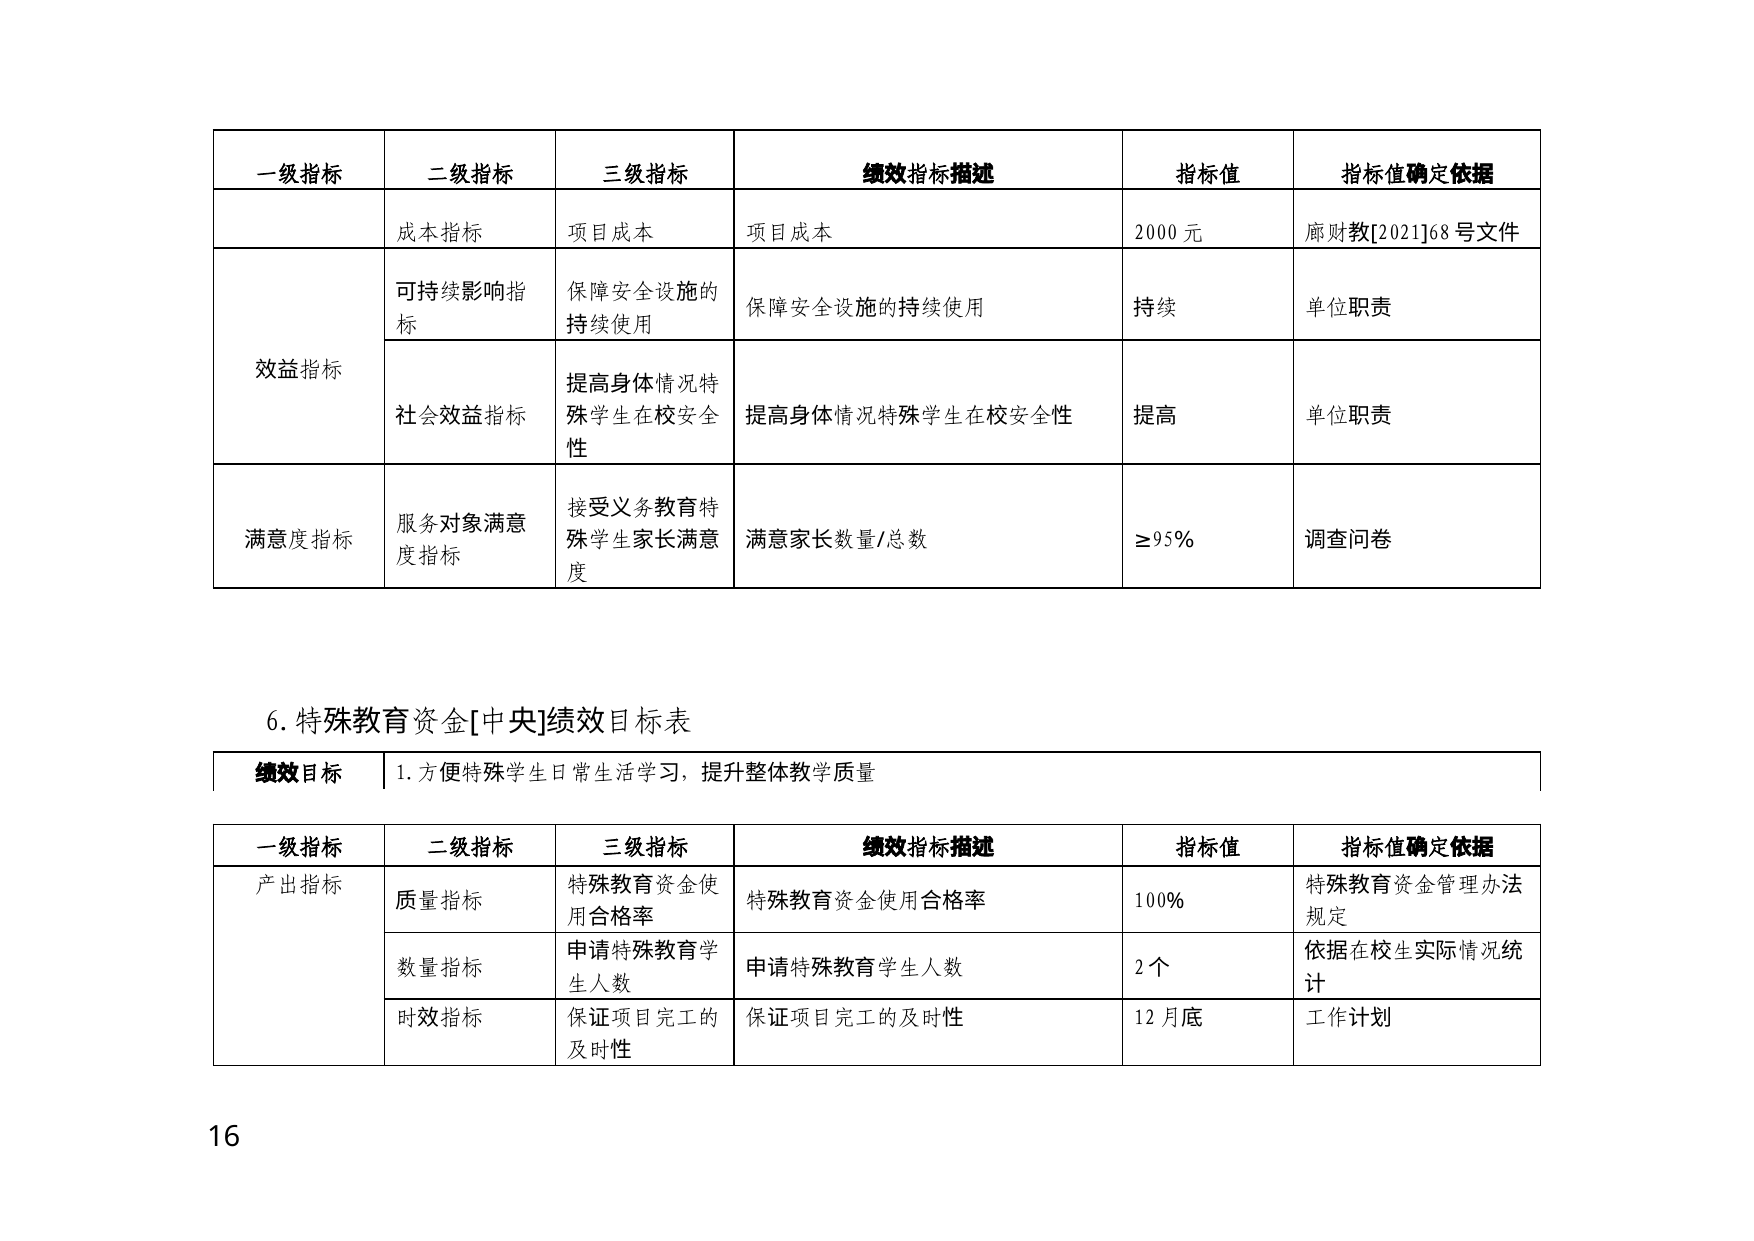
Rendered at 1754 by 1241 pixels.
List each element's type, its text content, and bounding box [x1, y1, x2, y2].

table_cell 数量指标 [385, 933, 555, 998]
table_cell 保证项目完工的及时性 [735, 1000, 1122, 1064]
table_header 绩效指标描述 [735, 131, 1122, 188]
table_cell 保证项目完工的及时性 [556, 1000, 733, 1064]
table_cell 服务对象满意度指标 [385, 465, 555, 587]
table_header 三级指标 [556, 825, 733, 865]
table_header 三级指标 [556, 131, 733, 188]
table_cell 项目成本 [556, 190, 733, 247]
table_header 一级指标 [214, 131, 384, 188]
table_cell 时效指标 [385, 1000, 555, 1064]
table_header 1.方便特殊学生日常生活学习，提升整体教学质量 [385, 753, 1540, 789]
table_cell 单位职责 [1294, 341, 1540, 463]
table_cell 12月底 [1123, 1000, 1293, 1064]
table_cell 保障安全设施的持续使用 [556, 249, 733, 339]
table_cell 满意度指标 [214, 465, 384, 587]
table_cell 成本指标 [385, 190, 555, 247]
table_cell 特殊教育资金管理办法规定 [1294, 867, 1540, 931]
table_cell 100% [1123, 867, 1293, 931]
table_cell 2个 [1123, 933, 1293, 998]
table_cell 提高 [1123, 341, 1293, 463]
table_header 指标值 [1123, 131, 1293, 188]
table_cell 廊财教[2021]68号文件 [1294, 190, 1540, 247]
table_header 绩效目标 [214, 753, 383, 789]
table_header 指标值确定依据 [1294, 131, 1540, 188]
table_cell 项目成本 [735, 190, 1122, 247]
table_header 指标值确定依据 [1294, 825, 1540, 865]
table_header 绩效指标描述 [735, 825, 1122, 865]
table_cell 特殊教育资金使用合格率 [556, 867, 733, 931]
table_cell 提高身体情况特殊学生在校安全性 [556, 341, 733, 463]
table_cell 接受义务教育特殊学生家长满意度 [556, 465, 733, 587]
table_cell ≥95% [1123, 465, 1293, 587]
table_cell 提高身体情况特殊学生在校安全性 [735, 341, 1122, 463]
table_header 一级指标 [214, 825, 384, 865]
text 6.特殊教育资金[中央]绩效目标表 [207, 686, 1547, 751]
table_cell 社会效益指标 [385, 341, 555, 463]
table_cell 申请特殊教育学生人数 [735, 933, 1122, 998]
table_cell 依据在校生实际情况统计 [1294, 933, 1540, 998]
table_cell 质量指标 [385, 867, 555, 931]
table_cell 保障安全设施的持续使用 [735, 249, 1122, 339]
table_cell 单位职责 [1294, 249, 1540, 339]
table_cell 申请特殊教育学生人数 [556, 933, 733, 998]
table_cell 可持续影响指标 [385, 249, 555, 339]
table_cell 效益指标 [214, 249, 384, 463]
table_cell 工作计划 [1294, 1000, 1540, 1064]
table_header 二级指标 [385, 825, 555, 865]
table_cell 持续 [1123, 249, 1293, 339]
table_cell 调查问卷 [1294, 465, 1540, 587]
table_cell 产出指标 [214, 867, 384, 1064]
table_cell 2000元 [1123, 190, 1293, 247]
table_header 指标值 [1123, 825, 1293, 865]
table_header 二级指标 [385, 131, 555, 188]
table_cell 特殊教育资金使用合格率 [735, 867, 1122, 931]
table_cell 满意家长数量/总数 [735, 465, 1122, 587]
